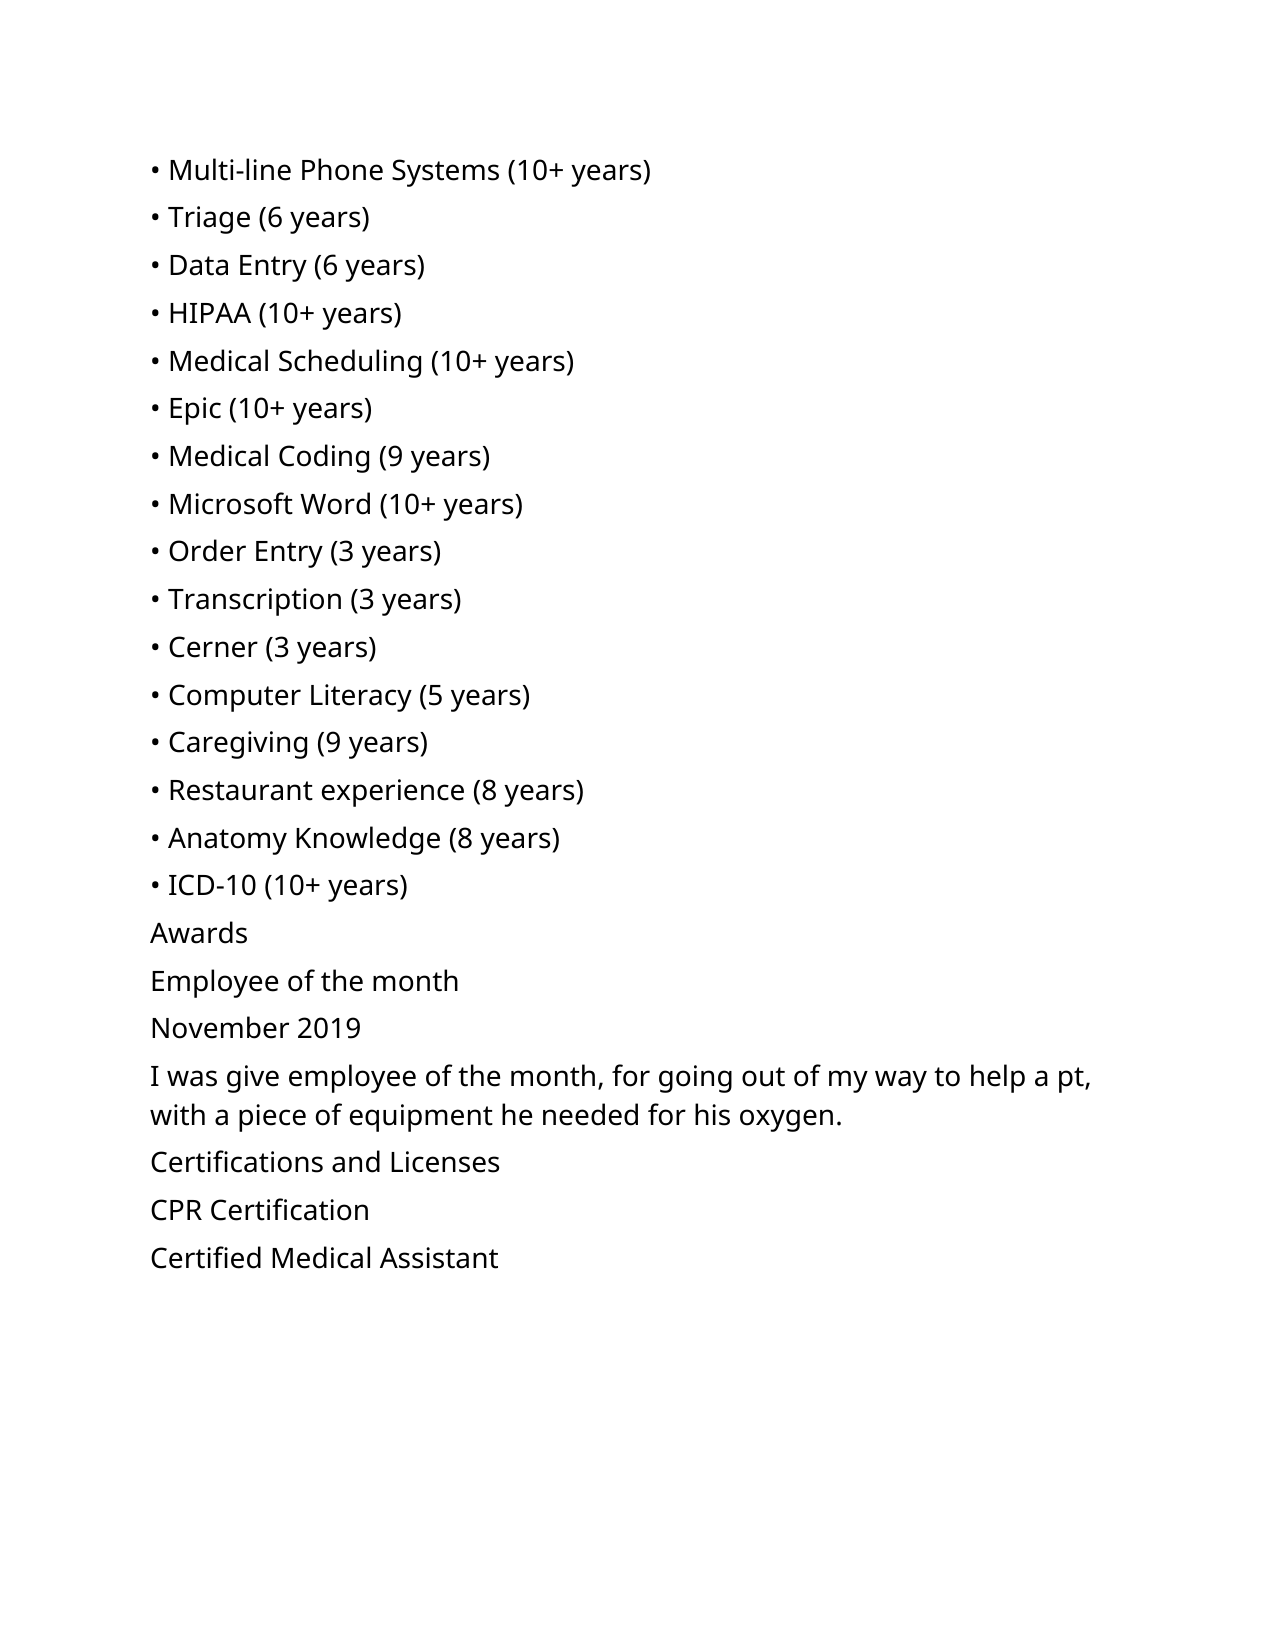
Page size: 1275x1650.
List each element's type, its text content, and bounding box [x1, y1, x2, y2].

text • Epic (10+ years) [150, 388, 1125, 427]
text I was give employee of the month, for going out of my way to help a pt, with a piece of equipment he needed for his oxygen. [150, 1056, 1125, 1133]
text • Microsoft Word (10+ years) [150, 484, 1125, 522]
text • Transcription (3 years) [150, 579, 1125, 618]
text • Data Entry (6 years) [150, 245, 1125, 284]
text • Caregiving (9 years) [150, 722, 1125, 761]
text Employee of the month [150, 961, 1125, 999]
text • HIPAA (10+ years) [150, 293, 1125, 331]
text • Anatomy Knowledge (8 years) [150, 818, 1125, 856]
text • Triage (6 years) [150, 198, 1125, 236]
text • Multi-line Phone Systems (10+ years) [150, 150, 1125, 188]
text • Medical Scheduling (10+ years) [150, 341, 1125, 379]
text • Cerner (3 years) [150, 627, 1125, 665]
text • ICD-10 (10+ years) [150, 866, 1125, 904]
text Awards [150, 913, 1125, 952]
text • Order Entry (3 years) [150, 532, 1125, 570]
text Certifications and Licenses [150, 1142, 1125, 1181]
text • Restaurant experience (8 years) [150, 770, 1125, 808]
text • Computer Literacy (5 years) [150, 675, 1125, 713]
text • Medical Coding (9 years) [150, 436, 1125, 474]
text Certified Medical Assistant [150, 1238, 1125, 1276]
text CPR Certification [150, 1190, 1125, 1228]
text November 2019 [150, 1009, 1125, 1047]
